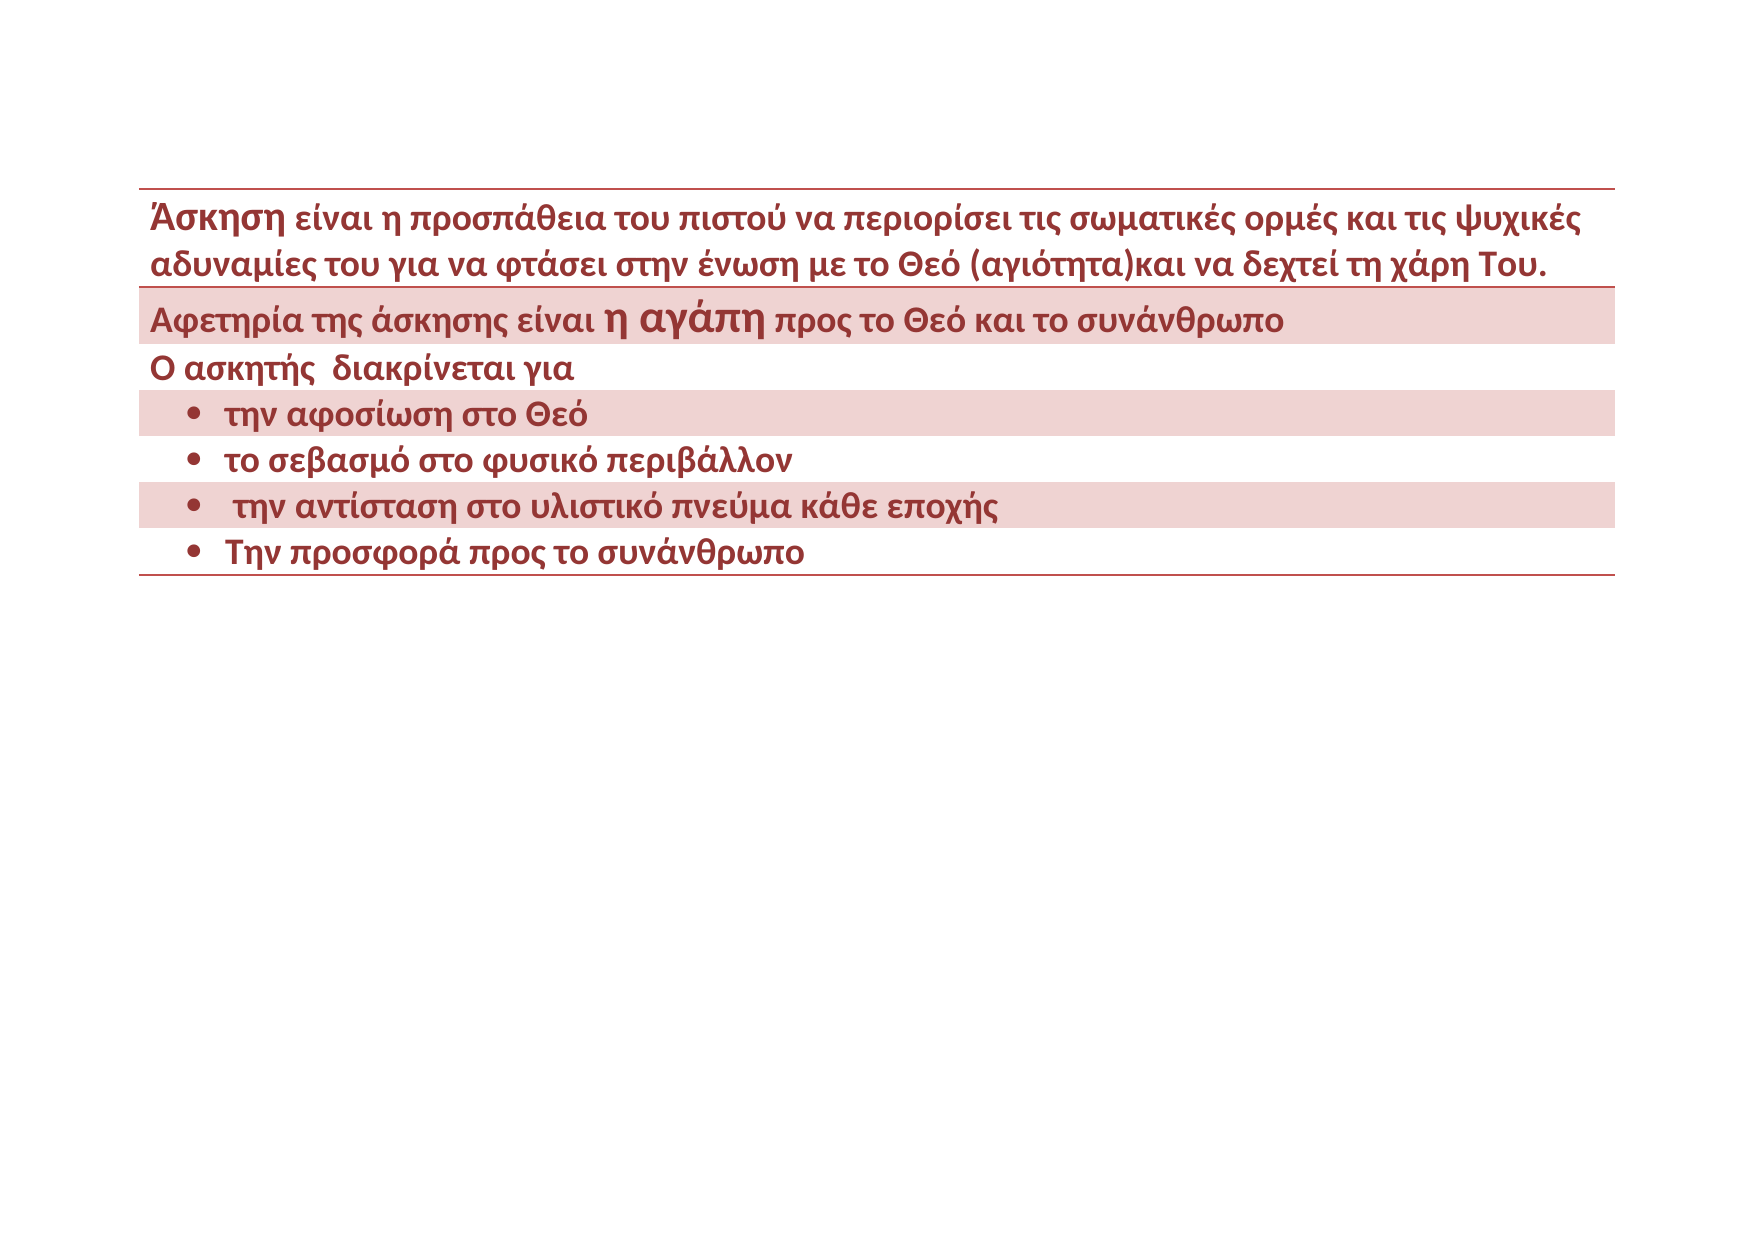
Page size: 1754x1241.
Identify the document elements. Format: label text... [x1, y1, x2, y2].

table_cell την αφοσίωση στο Θεό [139, 390, 1615, 436]
table_cell Ο ασκητής διακρίνεται για [139, 344, 1615, 390]
table_cell την αντίσταση στο υλιστικό πνεύμα κάθε εποχής [139, 482, 1615, 528]
table_cell το σεβασμό στο φυσικό περιβάλλον [139, 436, 1615, 482]
table_cell Την προσφορά προς το συνάνθρωπο [139, 528, 1615, 573]
table_cell Αφετηρία της άσκησης είναι η αγάπη προς το Θεό και το συνάνθρωπο [139, 288, 1615, 344]
table_header Άσκηση είναι η προσπάθεια του πιστού να περιορίσει τις σωματικές ορμές και τις ψυχικές αδυναμίες του για να φτάσει στην ένωση με το Θεό (αγιότητα)και να δεχτεί τη χάρη Του. [139, 190, 1615, 286]
